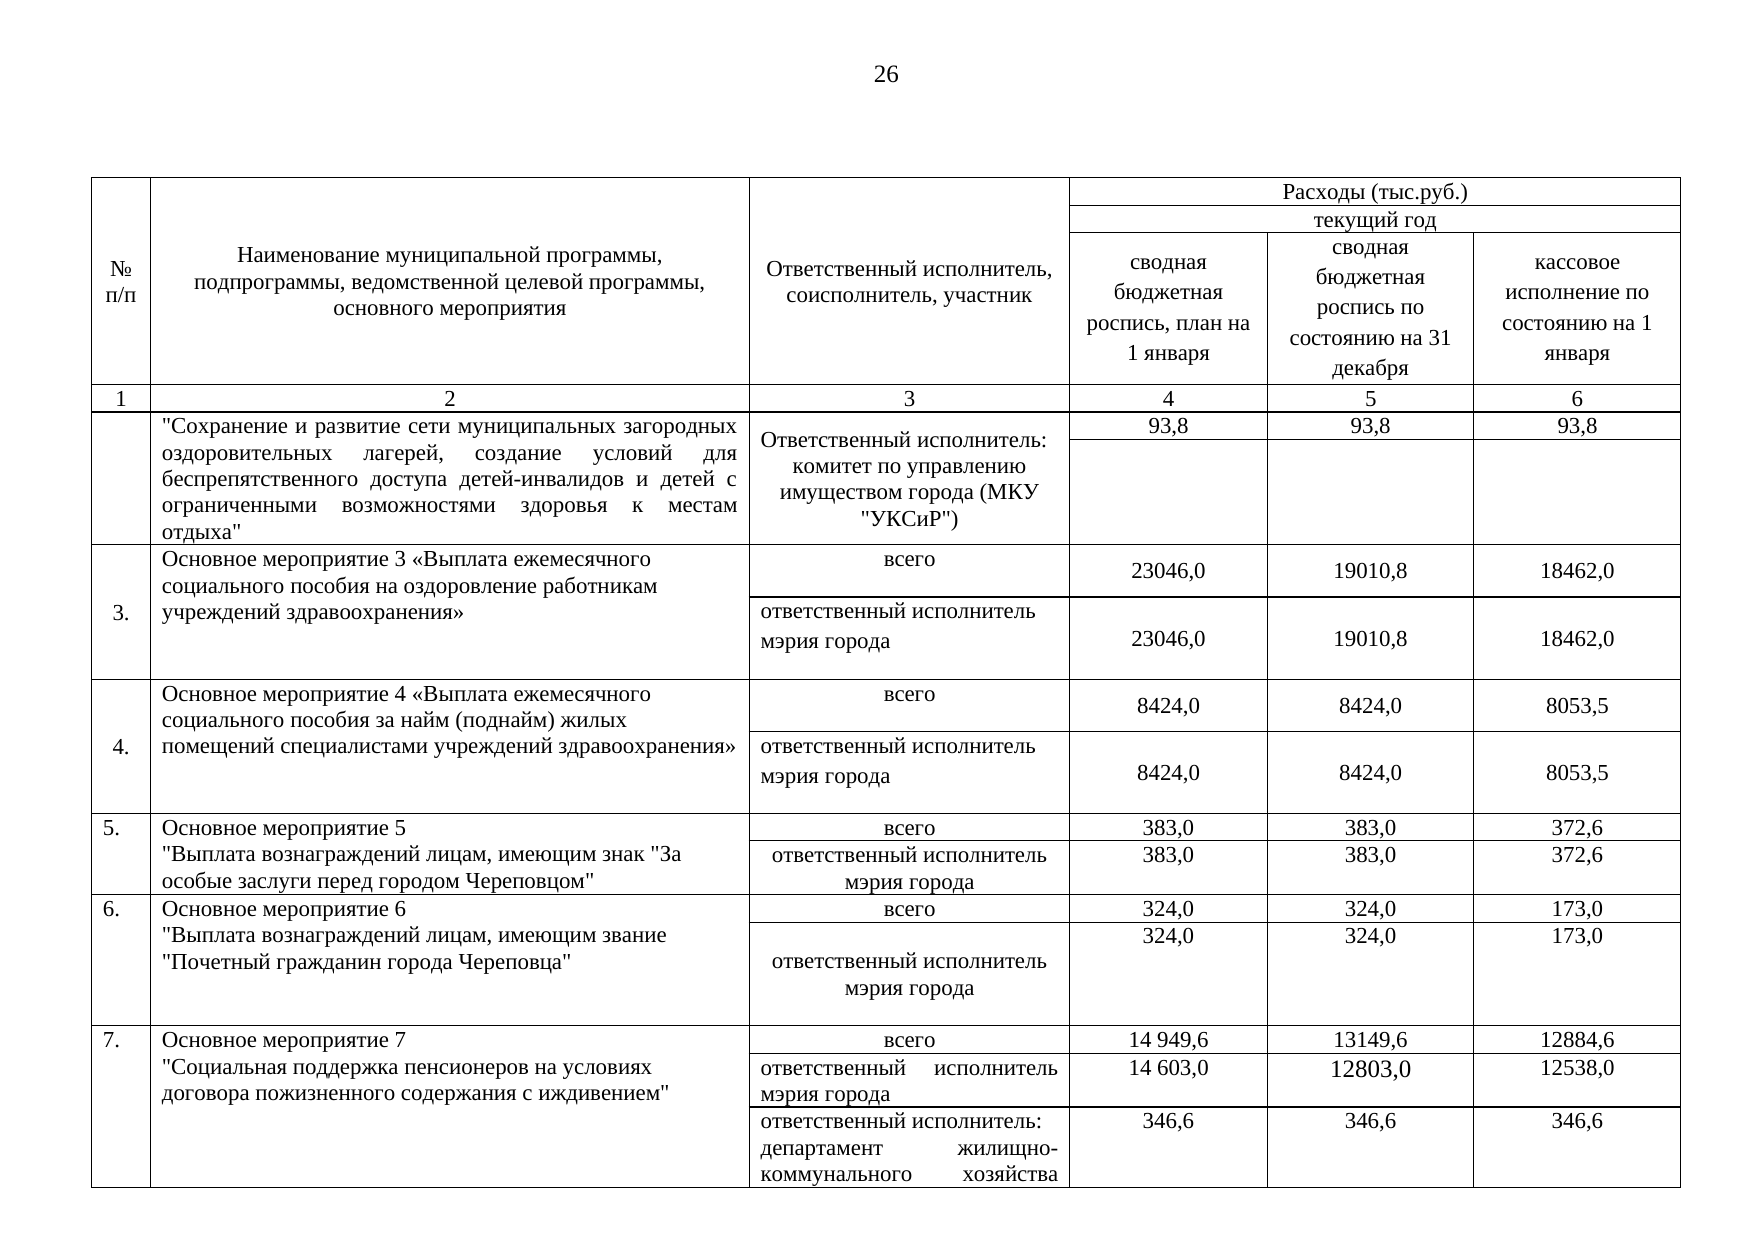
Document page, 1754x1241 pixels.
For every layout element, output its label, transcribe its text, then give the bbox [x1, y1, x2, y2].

table_cell всего [750, 814, 1069, 840]
table_cell 346,6 [1268, 1108, 1473, 1187]
table_cell 346,6 [1474, 1108, 1680, 1187]
table_cell сводная бюджетная роспись по состоянию на 31 декабря [1268, 233, 1473, 384]
table_cell 6 [1474, 385, 1680, 411]
table_cell 3 [750, 385, 1069, 411]
table_cell 383,0 [1268, 814, 1473, 840]
table_cell 8424,0 [1070, 680, 1267, 731]
table_cell 14 603,0 [1070, 1054, 1267, 1106]
table_cell 324,0 [1268, 895, 1473, 922]
table_cell ответственный исполнитель мэрия города [750, 732, 1069, 813]
table_cell 383,0 [1268, 841, 1473, 894]
table_cell 173,0 [1474, 923, 1680, 1025]
table_cell 18462,0 [1474, 545, 1680, 596]
table_header Ответственный исполнитель, соисполнитель, участник [750, 178, 1069, 384]
table_cell ответственный исполнитель мэрия города [750, 1054, 1069, 1106]
table_cell 8424,0 [1268, 732, 1473, 813]
table_header Расходы (тыс.руб.) [1070, 178, 1680, 204]
table_cell 2. [92, 413, 150, 544]
table_cell Основное мероприятие 2 "Сохранение и развитие сети муниципальных загородных оздоровительных лагерей, создание условий для беспрепятственного доступа детей-инвалидов и детей с ограниченными возможностями здоровья к местам отдыха" [151, 413, 749, 544]
table_cell 346,6 [1070, 1108, 1267, 1187]
table_cell 8053,5 [1474, 732, 1680, 813]
table_cell ответственный исполнитель мэрия города [750, 841, 1069, 894]
table_cell 8424,0 [1070, 732, 1267, 813]
table_cell ответственный исполнитель мэрия города [750, 598, 1069, 679]
table_cell 372,6 [1474, 841, 1680, 894]
table_cell 324,0 [1070, 923, 1267, 1025]
table_cell 23046,0 [1070, 545, 1267, 596]
table_cell кассовое исполнение по состоянию на 1 января [1474, 233, 1680, 384]
table_cell сводная бюджетная роспись, план на 1 января [1070, 233, 1267, 384]
table_cell 383,0 [1070, 814, 1267, 840]
table_cell 1 [92, 385, 150, 411]
table_header Наименование муниципальной программы, подпрограммы, ведомственной целевой программы, основного мероприятия [151, 178, 749, 384]
table_cell 5. [92, 814, 150, 894]
table_cell 93,8 [1474, 413, 1680, 439]
table_cell [1474, 440, 1680, 544]
table_cell ответственный исполнитель: департамент жилищно-коммунального хозяйства мэрии [750, 1108, 1069, 1187]
table_cell 383,0 [1070, 841, 1267, 894]
table_cell 8053,5 [1474, 680, 1680, 731]
table_cell всего [750, 1026, 1069, 1053]
table_cell 324,0 [1268, 923, 1473, 1025]
table_cell 93,8 [1070, 413, 1267, 439]
table_cell всего [750, 545, 1069, 596]
table_cell 2 [151, 385, 749, 411]
table_cell всего [750, 680, 1069, 731]
table_cell 372,6 [1474, 814, 1680, 840]
table_cell 12803,0 [1268, 1054, 1473, 1106]
table_cell 14 949,6 [1070, 1026, 1267, 1053]
table_cell 19010,8 [1268, 545, 1473, 596]
table_cell Основное мероприятие 5 "Выплата вознаграждений лицам, имеющим знак "За особые заслуги перед городом Череповцом" [151, 814, 749, 894]
table_cell 23046,0 [1070, 598, 1267, 679]
table_cell текущий год [1070, 206, 1680, 232]
table_cell 3. [92, 545, 150, 679]
table_cell Основное мероприятие 7 "Социальная поддержка пенсионеров на условиях договора пожизненного содержания с иждивением" [151, 1026, 749, 1187]
table_cell 4 [1070, 385, 1267, 411]
table_cell ответственный исполнитель мэрия города [750, 923, 1069, 1025]
table_cell 324,0 [1070, 895, 1267, 922]
table_cell 12538,0 [1474, 1054, 1680, 1106]
table_cell 6. [92, 895, 150, 1025]
table_cell 93,8 [1268, 413, 1473, 439]
table_cell 18462,0 [1474, 598, 1680, 679]
table_cell Основное мероприятие 3 «Выплата ежемесячного социального пособия на оздоровление работникам учреждений здравоохранения» [151, 545, 749, 679]
table_header № п/п [92, 178, 150, 384]
table_cell 8424,0 [1268, 680, 1473, 731]
table_cell [1070, 440, 1267, 544]
table_cell Ответственный исполнитель: комитет по управлению имуществом города (МКУ "УКСиР") [750, 413, 1069, 544]
table_cell 19010,8 [1268, 598, 1473, 679]
table_cell 4. [92, 680, 150, 813]
table_cell всего [750, 895, 1069, 922]
table_cell 13149,6 [1268, 1026, 1473, 1053]
table_cell 5 [1268, 385, 1473, 411]
table_cell Основное мероприятие 6 "Выплата вознаграждений лицам, имеющим звание "Почетный гражданин города Череповца" [151, 895, 749, 1025]
table_cell [1268, 440, 1473, 544]
table_cell 12884,6 [1474, 1026, 1680, 1053]
table_cell 173,0 [1474, 895, 1680, 922]
table_cell Основное мероприятие 4 «Выплата ежемесячного социального пособия за найм (поднайм) жилых помещений специалистами учреждений здравоохранения» [151, 680, 749, 813]
table_cell 7. [92, 1026, 150, 1187]
